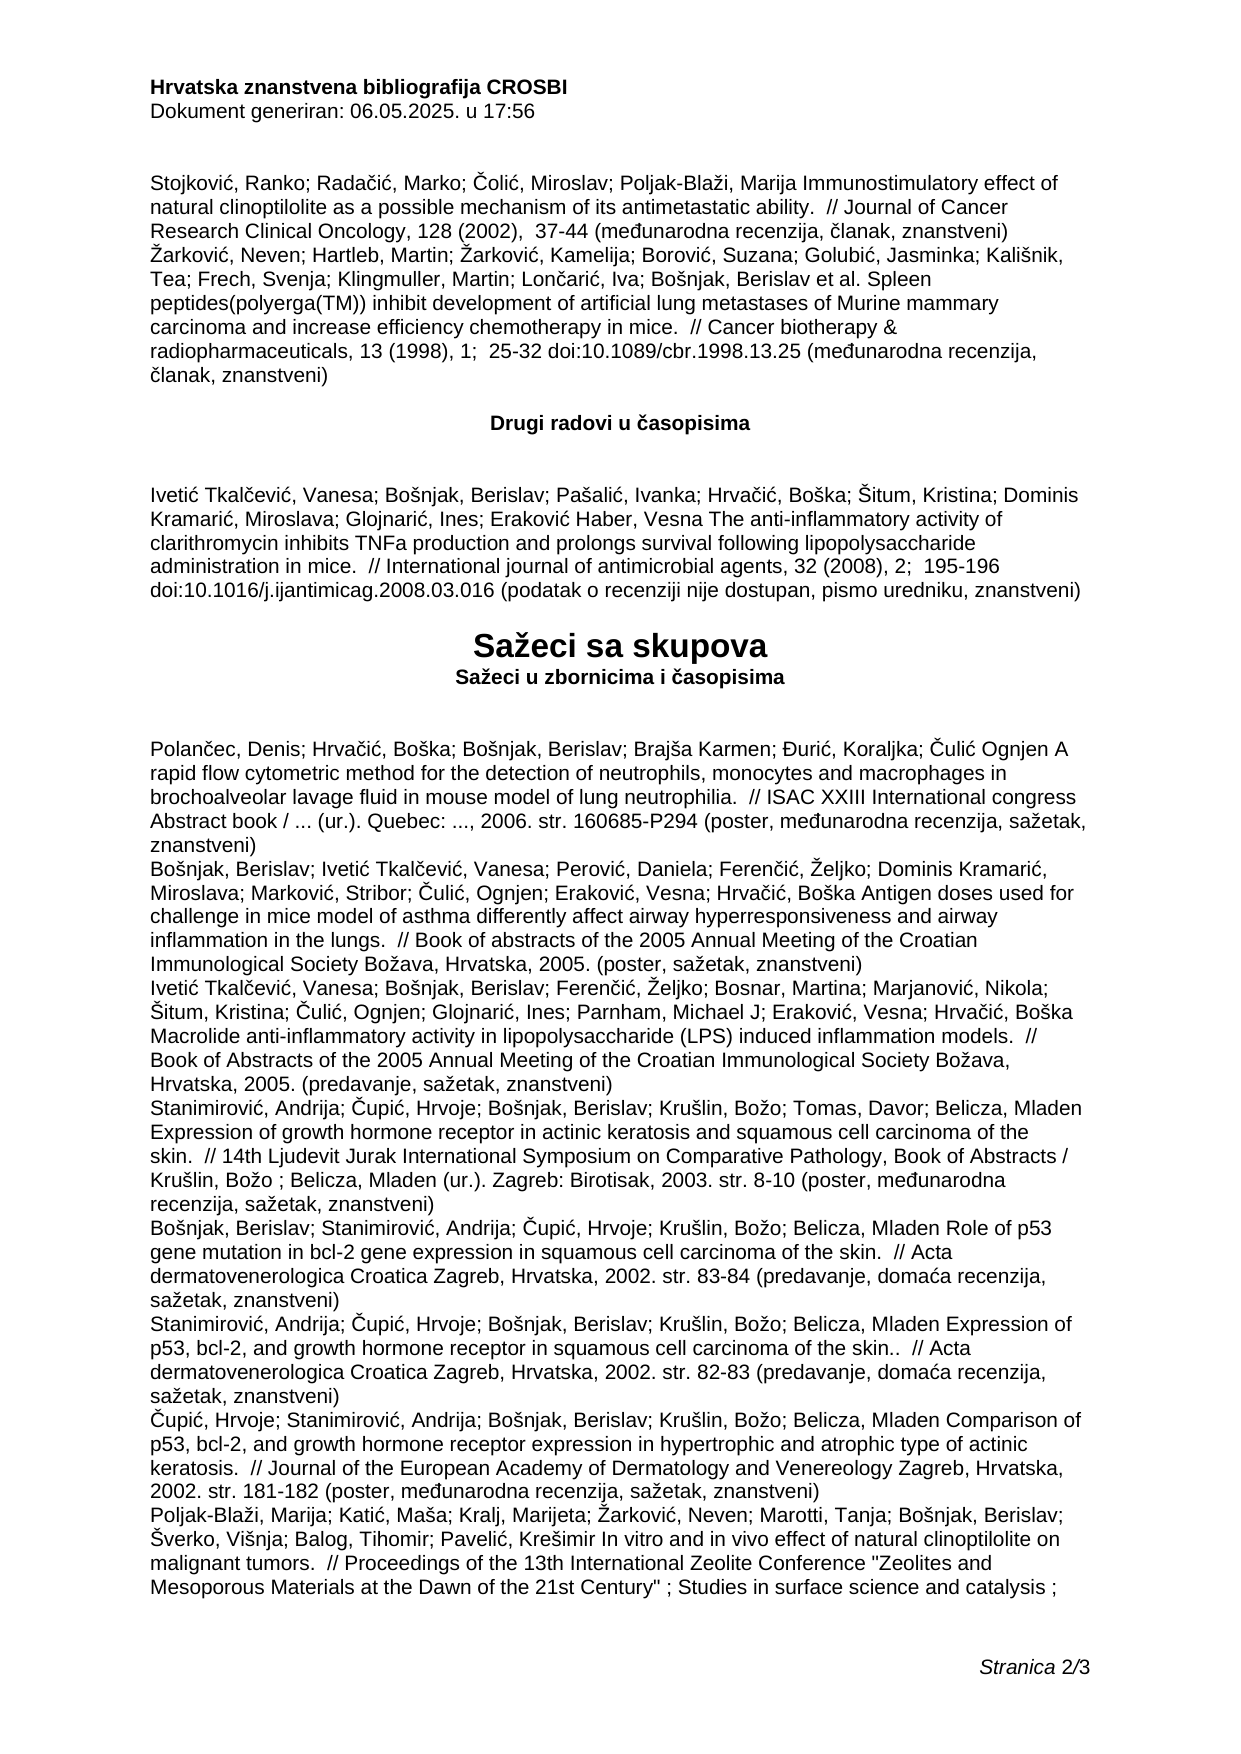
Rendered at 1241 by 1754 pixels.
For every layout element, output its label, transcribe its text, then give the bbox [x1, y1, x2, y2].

subtitle Sažeci sa skupova [150, 626, 1090, 665]
subtitle Sažeci u zbornicima i časopisima [150, 665, 1090, 689]
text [150, 171, 1090, 243]
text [150, 1503, 1090, 1599]
text Čupić, Hrvoje; Stanimirović, Andrija; Bošnjak, Berislav; Krušlin, Božo; Belicza, Mladen [150, 1407, 1090, 1503]
text Bošnjak, Berislav; Stanimirović, Andrija; Čupić, Hrvoje; Krušlin, Božo; Belicza, Mladen [150, 1216, 1090, 1312]
text Ivetić Tkalčević, Vanesa; Bošnjak, Berislav; Ferenčić, Željko; Bosnar, Martina; Marjanović, Nikola; Šitum, Kristina; Čulić, Ognjen; Glojnarić, Ines; Parnham, Michael J; Eraković, Vesna; Hrvačić, Boška [150, 976, 1090, 1096]
text Stanimirović, Andrija; Čupić, Hrvoje; Bošnjak, Berislav; Krušlin, Božo; Tomas, Davor; Belicza, Mladen [150, 1096, 1090, 1216]
text Polančec, Denis; Hrvačić, Boška; Bošnjak, Berislav; Brajša Karmen; Đurić, Koraljka; Čulić Ognjen [150, 737, 1090, 856]
text Ivetić Tkalčević, Vanesa; Bošnjak, Berislav; Pašalić, Ivanka; Hrvačić, Boška; Šitum, Kristina; Dominis Kramarić, Miroslava; Glojnarić, Ines; Eraković Haber, Vesna [150, 482, 1090, 602]
text Žarković, Neven; Hartleb, Martin; Žarković, Kamelija; Borović, Suzana; Golubić, Jasminka; Kališnik, Tea; Frech, Svenja; Klingmuller, Martin; Lončarić, Iva; Bošnjak, Berislav et al. [150, 243, 1090, 387]
text Stanimirović, Andrija; Čupić, Hrvoje; Bošnjak, Berislav; Krušlin, Božo; Belicza, Mladen [150, 1312, 1090, 1407]
subtitle Drugi radovi u časopisima [150, 411, 1090, 434]
text Bošnjak, Berislav; Ivetić Tkalčević, Vanesa; Perović, Daniela; Ferenčić, Željko; Dominis Kramarić, Miroslava; Marković, Stribor; Čulić, Ognjen; Eraković, Vesna; Hrvačić, Boška [150, 856, 1090, 976]
